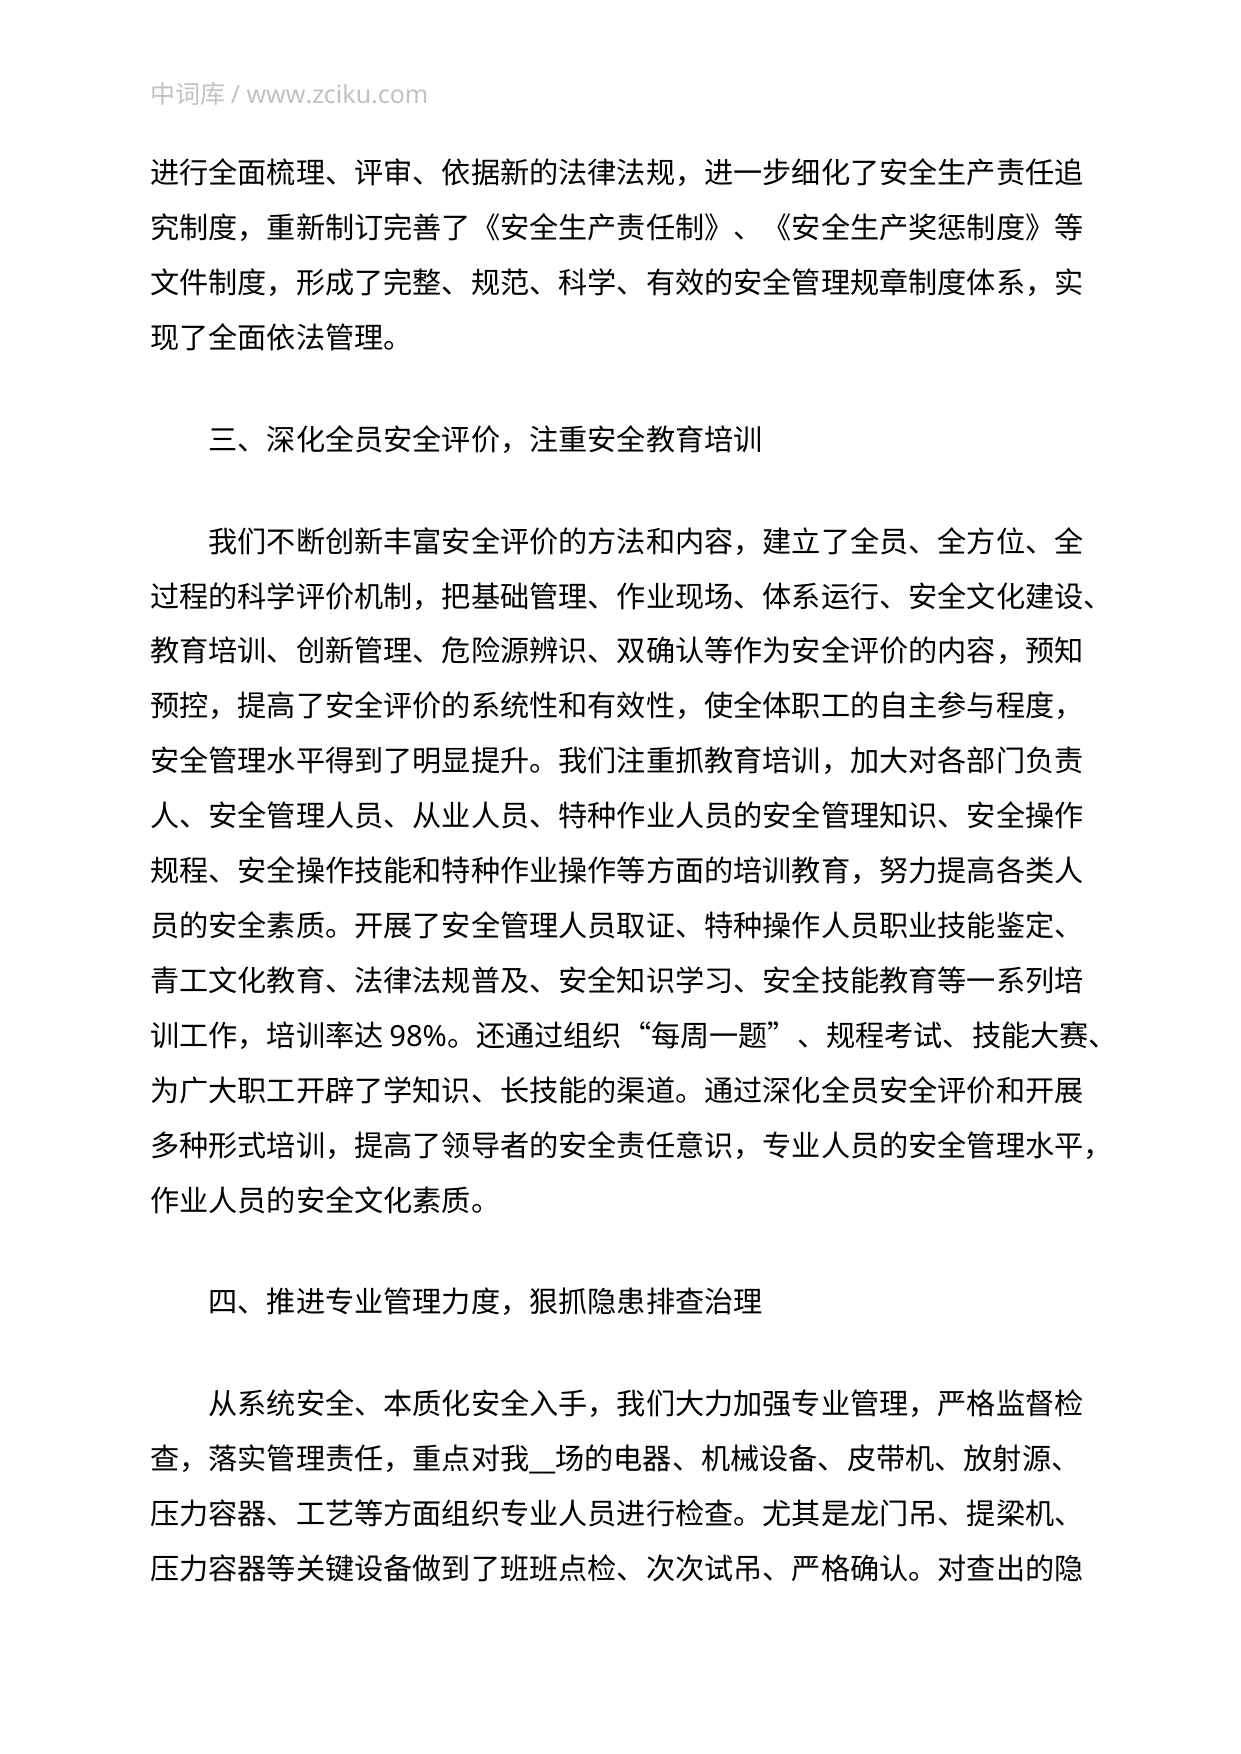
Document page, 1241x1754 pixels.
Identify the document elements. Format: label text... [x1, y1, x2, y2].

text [150, 1381, 1090, 1588]
text 三、深化全员安全评价，注重安全教育培训 [150, 416, 1090, 459]
text 四、推进专业管理力度，狠抓隐患排查治理 [150, 1279, 1090, 1321]
text 我们不断创新丰富安全评价的方法和内容，建立了全员、全方位、全过程的科学评价机制，把基础管理、作业现场、体系运行、安全文化建设、教育培训、创新管理、危险源辨识、双确认等作为安全评价的内容，预知预控，提高了安全评价的系统性和有效性，使全体职工的自主参与程度，安全管理水平得到了明显提升。我们注重抓教育培训，加大对各部门负责人、安全管理人员、从业人员、特种作业人员的安全管理知识、安全操作规程、安全操作技能和特种作业操作等方面的培训教育，努力提高各类人员的安全素质。开展了安全管理人员取证、特种操作人员职业技能鉴定、青工文化教育、法律法规普及、安全知识学习、安全技能教育等一系列培训工作，培训率达98%。还通过组织“每周一题”、规程考试、技能大赛、为广大职工开辟了学知识、长技能的渠道。通过深化全员安全评价和开展多种形式培训，提高了领导者的安全责任意识，专业人员的安全管理水平，作业人员的安全文化素质。 [150, 518, 1090, 1219]
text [150, 150, 1090, 357]
